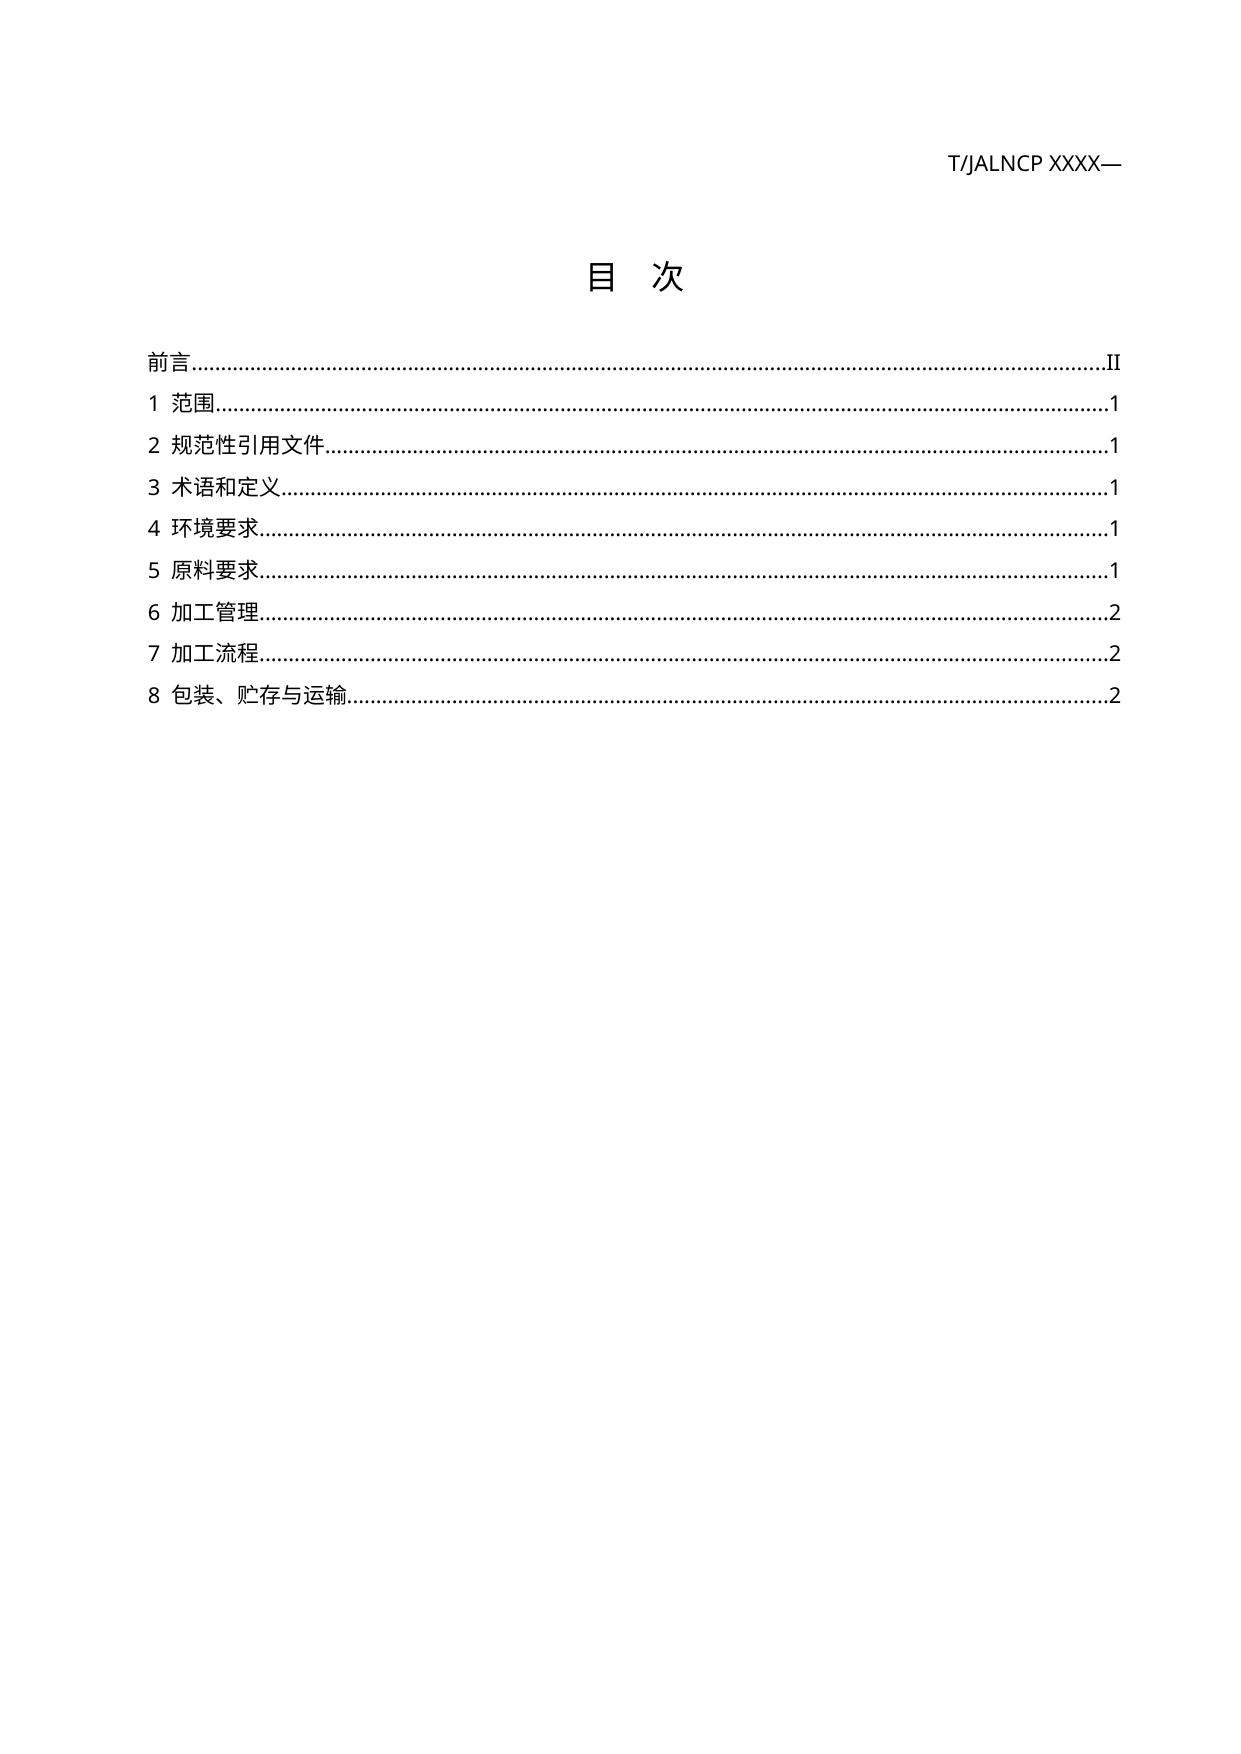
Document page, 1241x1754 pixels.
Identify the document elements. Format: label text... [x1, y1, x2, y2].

text 3 术语和定义 1 [148, 462, 1122, 503]
text 5 原料要求 1 [148, 545, 1122, 587]
text 4 环境要求 1 [148, 503, 1122, 545]
text 8 包装、贮存与运输 2 [148, 670, 1122, 712]
text 2 规范性引用文件 1 [148, 420, 1122, 462]
text 前言 II [148, 337, 1122, 378]
text 目次 [148, 251, 1122, 299]
text 1 范围 1 [148, 378, 1122, 420]
text 7 加工流程 2 [148, 628, 1122, 670]
text 6 加工管理 2 [148, 587, 1122, 628]
